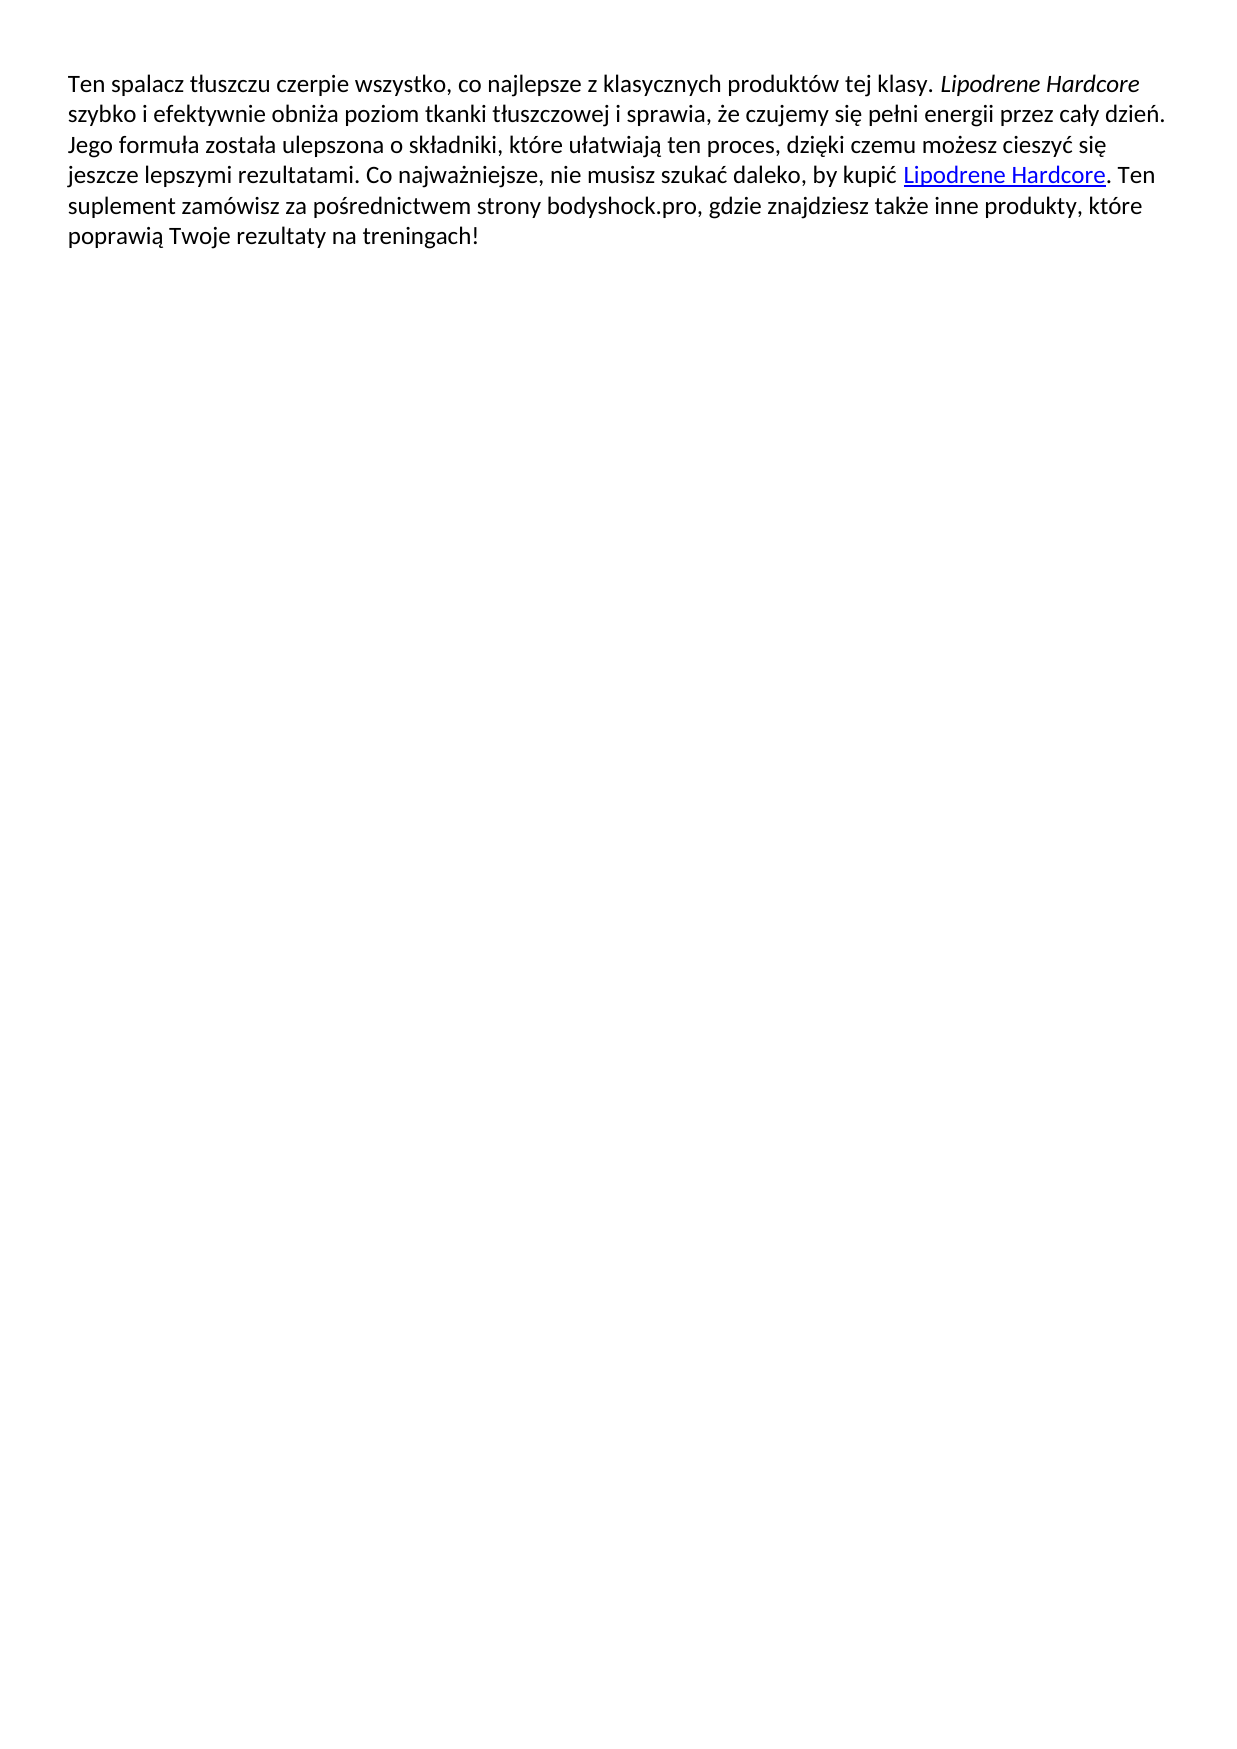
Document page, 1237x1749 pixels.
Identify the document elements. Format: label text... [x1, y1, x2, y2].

text Ten spalacz tłuszczu czerpie wszystko, co najlepsze z klasycznych produktów tej klasy. Lipodrene Hardcore szybko i efektywnie obniża poziom tkanki tłuszczowej i sprawia, że czujemy się pełni energii przez cały dzień. Jego formuła została ulepszona o składniki, które ułatwiają ten proces, dzięki czemu możesz cieszyć się jeszcze lepszymi rezultatami. Co najważniejsze, nie musisz szukać daleko, by kupić Lipodrene Hardcore. Ten suplement zamówisz za pośrednictwem strony bodyshock.pro, gdzie znajdziesz także inne produkty, które poprawią Twoje rezultaty na treningach! [68, 68, 1169, 251]
